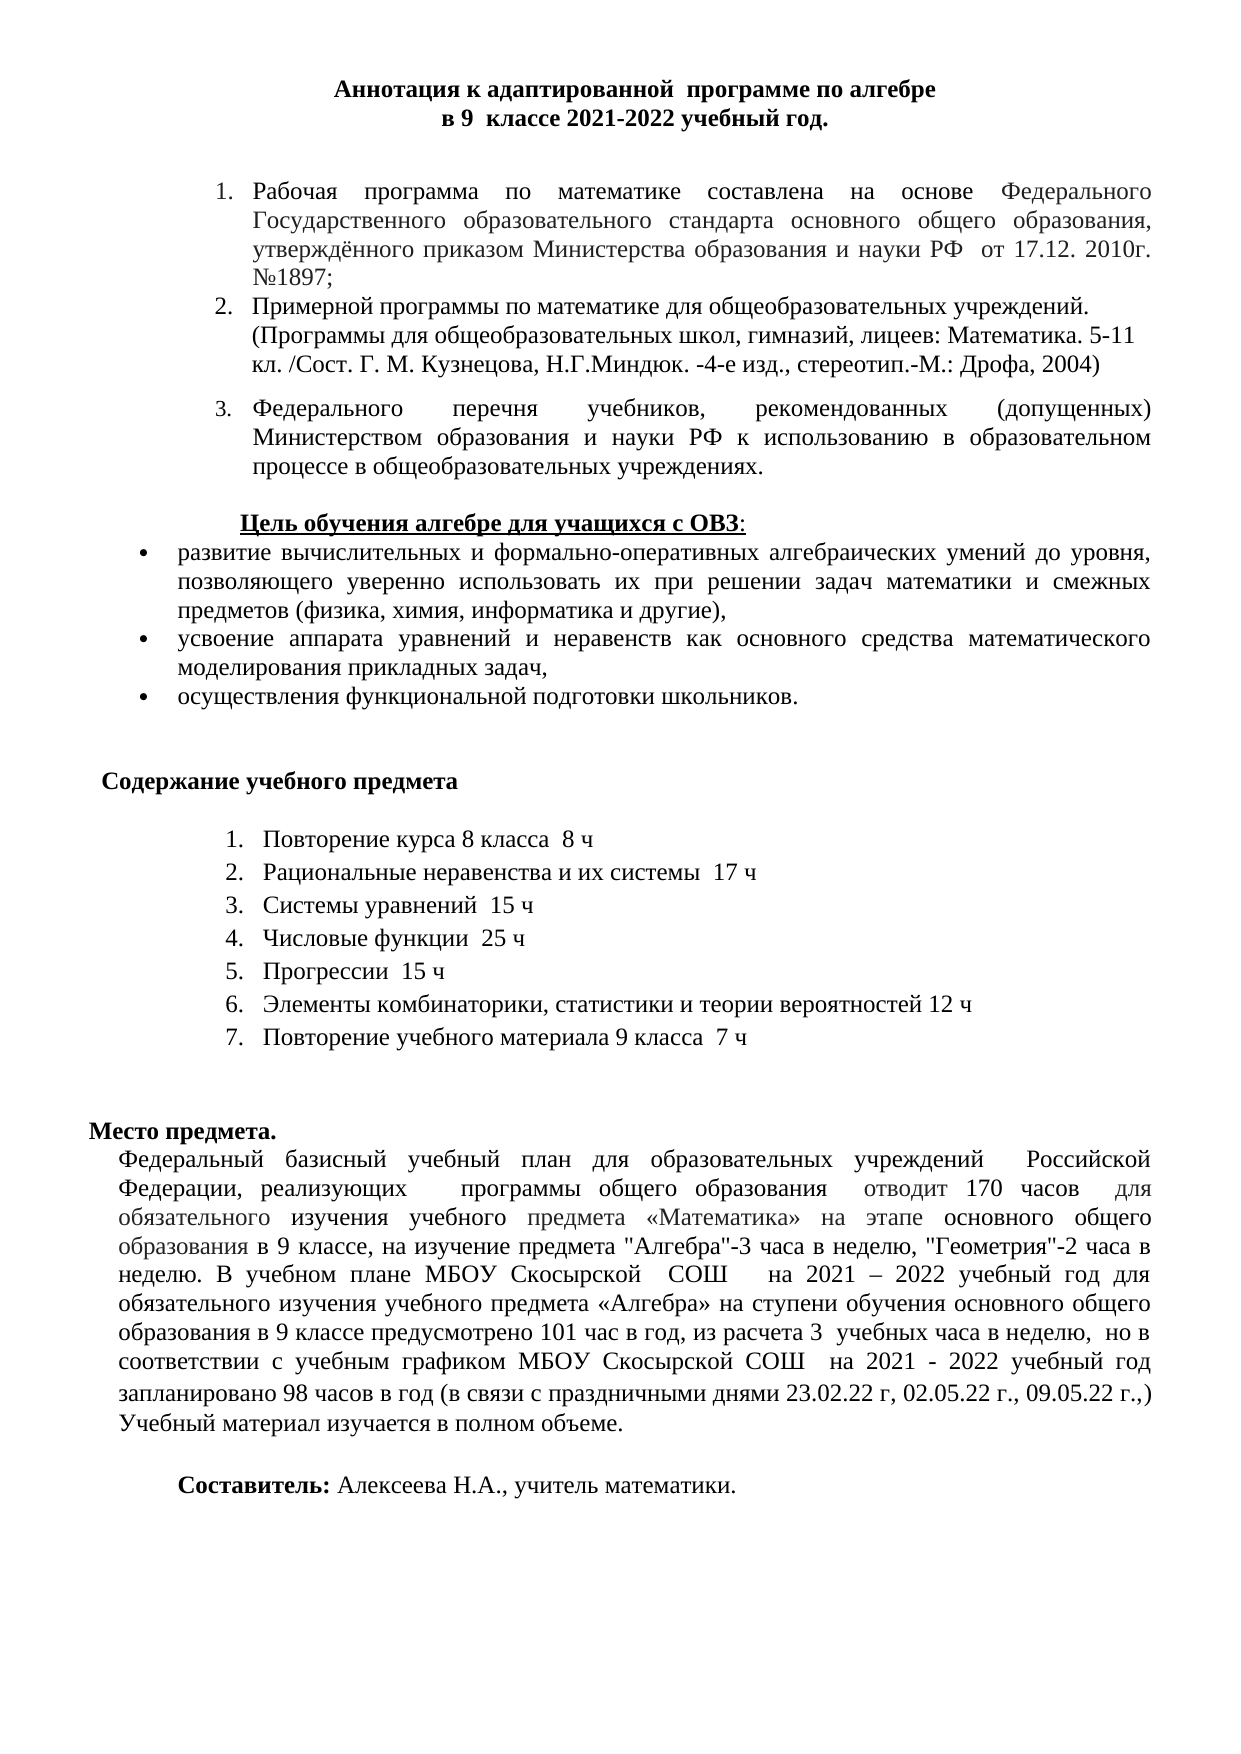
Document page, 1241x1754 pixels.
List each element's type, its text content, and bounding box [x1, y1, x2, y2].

text в 9 классе 2021-2022 учебный год. [88, 103, 1181, 131]
text Место предмета. [88, 1116, 1181, 1144]
text Цель обучения алгебре для учащихся с ОВЗ: [177, 508, 1152, 537]
text Аннотация к адаптированной программе по алгебре [88, 74, 1181, 103]
list Федерального перечня учебников, рекомендованных (допущенных) Министерством образования и науки РФ к использованию в образовательном процессе в общеобразовательных учреждениях. [215, 393, 1152, 480]
list осуществления функциональной подготовки школьников. [140, 681, 1152, 710]
table_header Повторение курса 8 класса 8 ч Рациональные неравенства и их системы 17 ч Системы уравнений 15 ч Числовые функции 25 ч Прогрессии 15 ч Элементы комбинаторики, статистики и теории вероятностей 12 ч Повторение учебного материала 9 класса 7 ч [176, 824, 1000, 1087]
text Федеральный базисный учебный план для образовательных учреждений Российской Федерации, реализующих программы общего образования отводит 170 часов для обязательного изучения учебного предмета «Математика» на этапе основного общего образования в 9 классе, на изучение предмета "Алгебра"-3 часа в неделю, "Геометрия"-2 часа в неделю. В учебном плане МБОУ Скосырской СОШ на 2021 – 2022 учебный год для обязательного изучения учебного предмета «Алгебра» на ступени обучения основного общего образования в 9 классе предусмотрено 101 час в год, из расчета 3 учебных часа в неделю, но в соответствии с учебным графиком МБОУ Скосырской СОШ на 2021 - 2022 учебный год запланировано 98 часов в год (в связи с праздничными днями 23.02.22 г, 02.05.22 г., 09.05.22 г.,) Учебный материал изучается в полном объеме. [118, 1144, 1152, 1437]
list Примерной программы по математике для общеобразовательных учреждений. (Программы для общеобразовательных школ, гимназий, лицеев: Математика. 5-11 кл. /Сост. Г. М. Кузнецова, Н.Г.Миндюк. -4-е изд., стереотип.-М.: Дрофа, 2004) [214, 291, 1152, 377]
text Содержание учебного предмета [88, 766, 1181, 795]
list усвоение аппарата уравнений и неравенств как основного средства математического моделирования прикладных задач, [140, 623, 1152, 681]
list Рабочая программа по математике составлена на основе Федерального Государственного образовательного стандарта основного общего образования, утверждённого приказом Министерства образования и науки РФ от 17.12. 2010г. №1897; [215, 176, 1152, 291]
list развитие вычислительных и формально-оперативных алгебраических умений до уровня, позволяющего уверенно использовать их при решении задач математики и смежных предметов (физика, химия, информатика и другие), [140, 537, 1152, 623]
text Составитель: Алексеева Н.А., учитель математики. [177, 1470, 1181, 1499]
